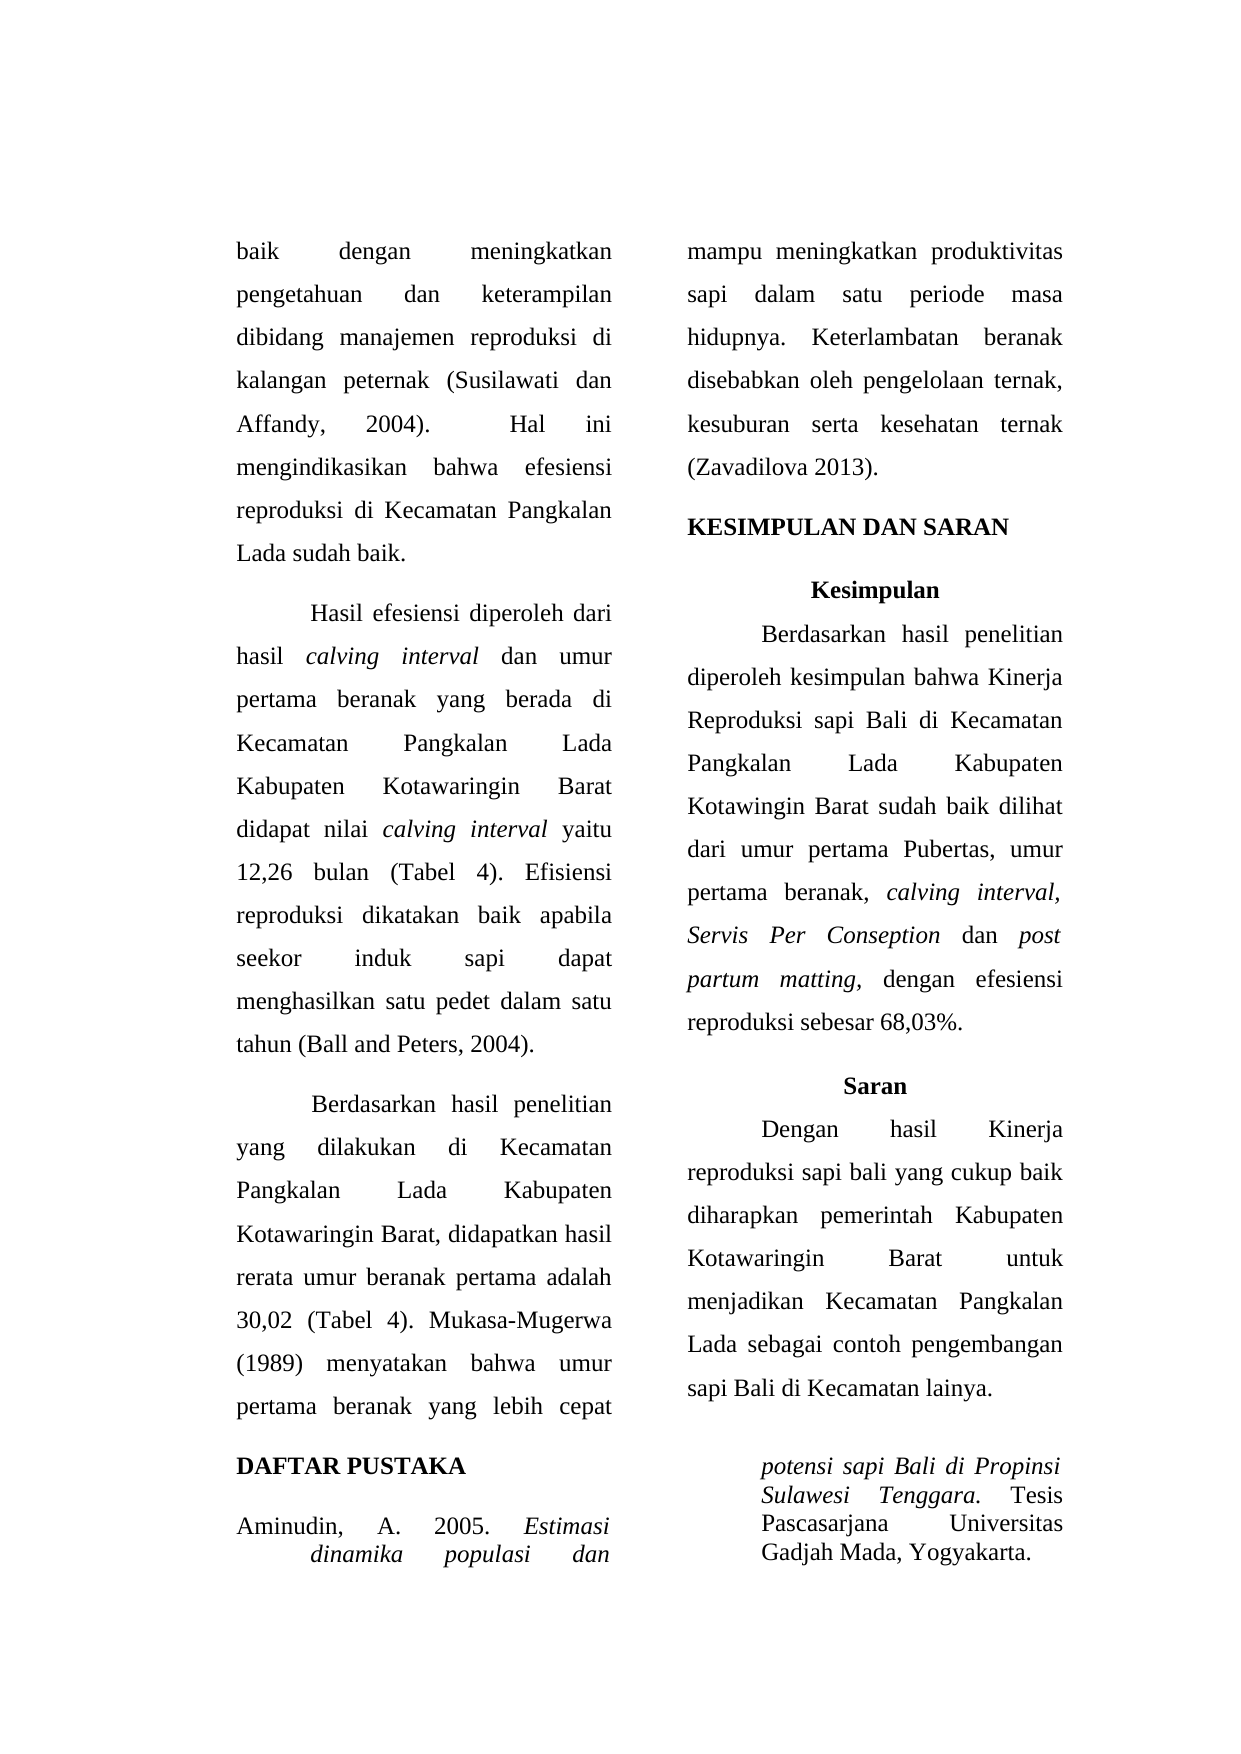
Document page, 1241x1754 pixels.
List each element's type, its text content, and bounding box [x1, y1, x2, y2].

text Berdasarkan hasil penelitian yang dilakukan di Kecamatan Pangkalan Lada Kabupaten Kotawaringin Barat, didapatkan hasil rerata umur beranak pertama adalah 30,02 (Tabel 4). Mukasa-Mugerwa (1989) menyatakan bahwa umur pertama beranak yang lebih cepat mampu meningkatkan produktivitas sapi dalam satu periode masa hidupnya. Keterlambatan beranak disebabkan oleh pengelolaan ternak, kesuburan serta kesehatan ternak (Zavadilova 2013). [687, 236, 1063, 481]
text Aminudin, A. 2005. Estimasi dinamika populasi dan potensi sapi Bali di Propinsi Sulawesi Tenggara. Tesis Pascasarjana Universitas Gadjah Mada, Yogyakarta. [236, 1511, 612, 1568]
text Kesimpulan [687, 576, 1063, 604]
text Dengan hasil Kinerja reproduksi sapi bali yang cukup baik diharapkan pemerintah Kabupaten Kotawaringin Barat untuk menjadikan Kecamatan Pangkalan Lada sebagai contoh pengembangan sapi Bali di Kecamatan lainya. [687, 1114, 1063, 1401]
text Aminudin, A. 2005. Estimasi dinamika populasi dan potensi sapi Bali di Propinsi Sulawesi Tenggara. Tesis Pascasarjana Universitas Gadjah Mada, Yogyakarta. [687, 1451, 1063, 1566]
text Hasil efesiensi diperoleh dari hasil calving interval dan umur pertama beranak yang berada di Kecamatan Pangkalan Lada Kabupaten Kotawaringin Barat didapat nilai calving interval yaitu 12,26 bulan (Tabel 4). Efisiensi reproduksi dikatakan baik apabila seekor induk sapi dapat menghasilkan satu pedet dalam satu tahun (Ball and Peters, 2004). [236, 598, 612, 1058]
text Berdasarkan hasil penelitian diperoleh kesimpulan bahwa Kinerja Reproduksi sapi Bali di Kecamatan Pangkalan Lada Kabupaten Kotawingin Barat sudah baik dilihat dari umur pertama Pubertas, umur pertama beranak, calving interval, Servis Per Conseption dan post partum matting, dengan efesiensi reproduksi sebesar 68,03%. [687, 619, 1063, 1036]
text Saran [687, 1071, 1063, 1099]
text KESIMPULAN DAN SARAN [687, 512, 1063, 540]
text DAFTAR PUSTAKA [236, 1451, 612, 1480]
text Berdasarkan hasil penelitian yang dilakukan di Kecamatan Pangkalan Lada Kabupaten Kotawaringin Barat, didapatkan hasil rerata umur beranak pertama adalah 30,02 (Tabel 4). Mukasa-Mugerwa (1989) menyatakan bahwa umur pertama beranak yang lebih cepat mampu meningkatkan produktivitas sapi dalam satu periode masa hidupnya. Keterlambatan beranak disebabkan oleh pengelolaan ternak, kesuburan serta kesehatan ternak (Zavadilova 2013). [236, 1089, 612, 1420]
